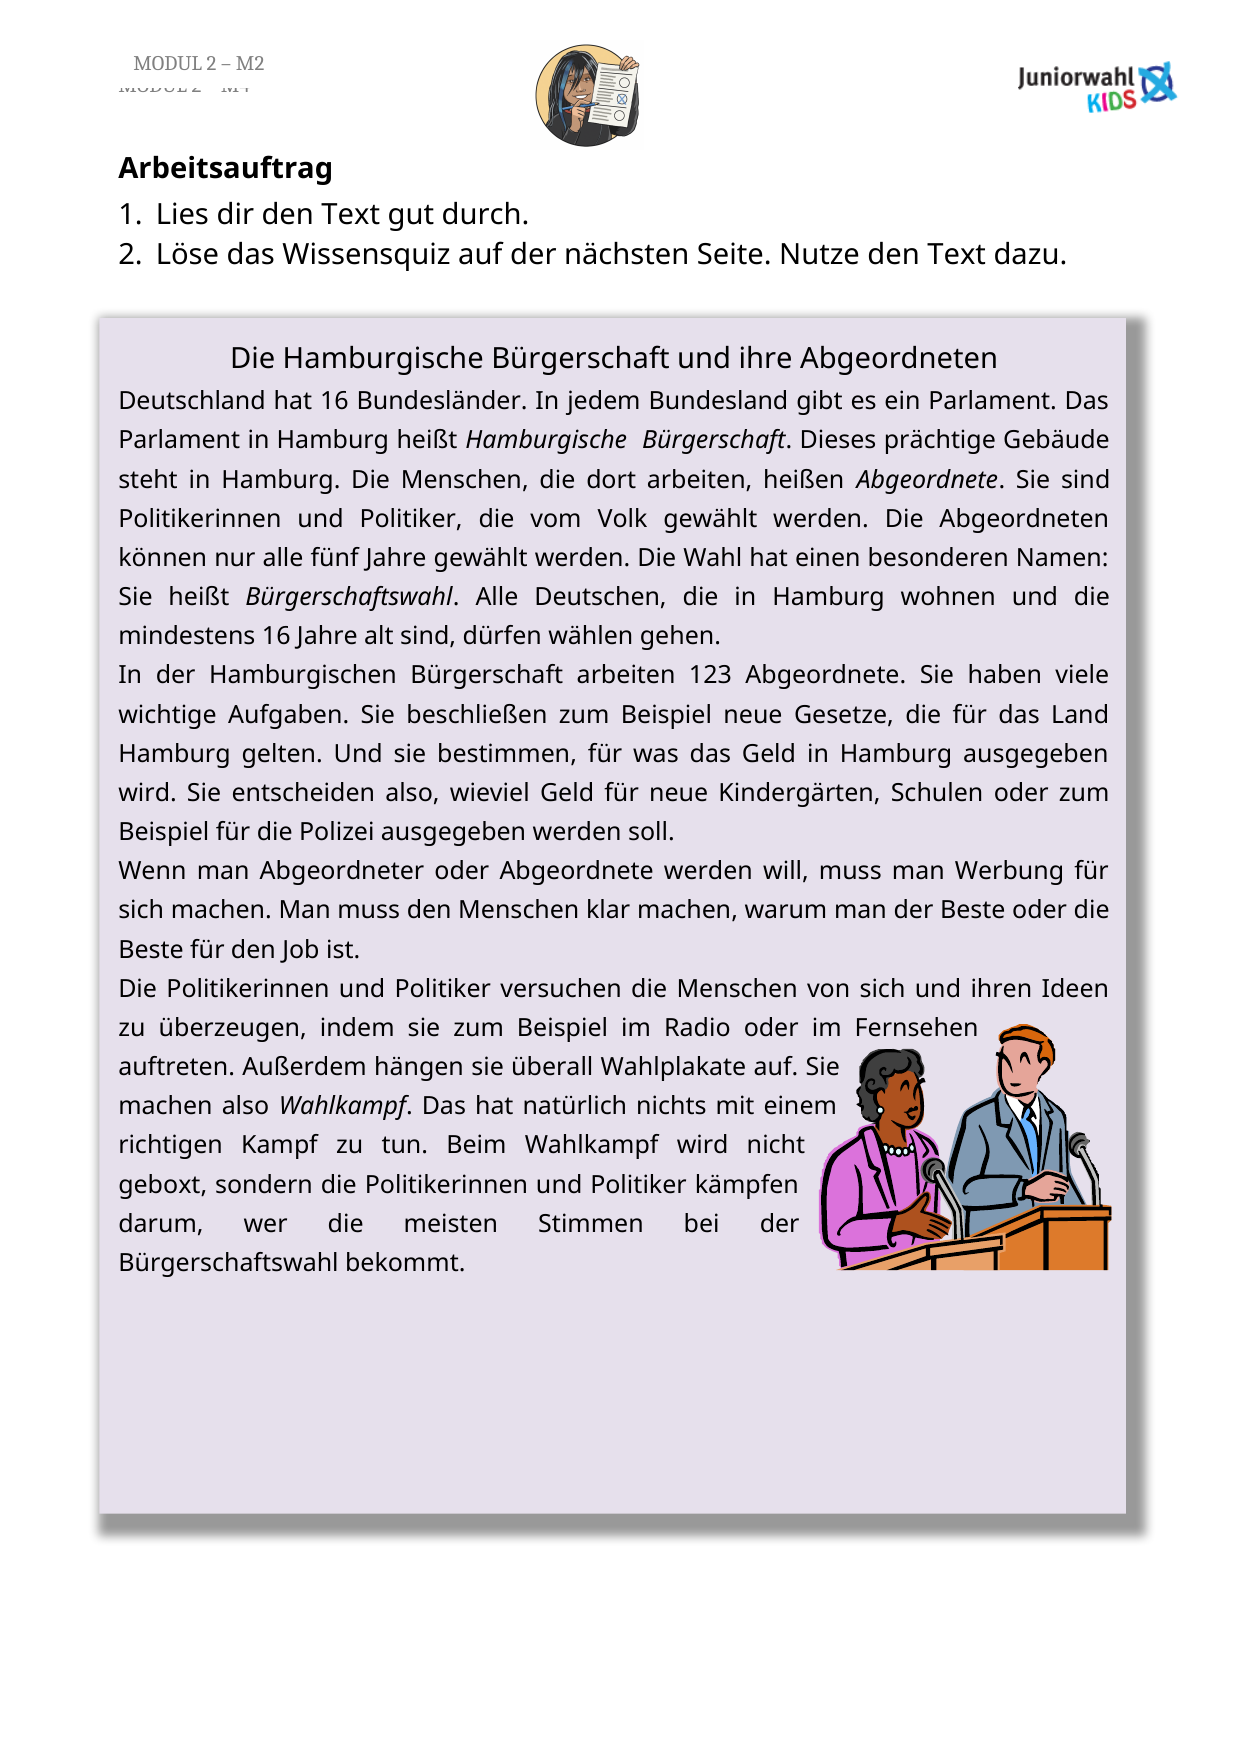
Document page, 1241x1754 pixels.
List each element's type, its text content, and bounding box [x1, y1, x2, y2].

text Arbeitsauftrag [118, 148, 1110, 187]
text Die Politikerinnen und Politiker versuchen die Menschen von sich und ihren Ideen zu überzeugen, indem sie zum Beispiel im Radio oder im Fernsehen auftreten. Außerdem hängen sie überall Wahlplakate auf. Sie machen also Wahlkampf. Das hat natürlich nichts mit einem richtigen Kampf zu tun. Beim Wahlkampf wird nicht geboxt, sondern die Politikerinnen und Politiker kämpfen darum, wer die meisten Stimmen bei der Bürgerschaftswahl bekommt. [118, 971, 1110, 1279]
text In der Hamburgischen Bürgerschaft arbeiten 123 Abgeordnete. Sie haben viele wichtige Aufgaben. Sie beschließen zum Beispiel neue Gesetze, die für das Land Hamburg gelten. Und sie bestimmen, für was das Geld in Hamburg ausgegeben wird. Sie entscheiden also, wieviel Geld für neue Kindergärten, Schulen oder zum Beispiel für die Polizei ausgegeben werden soll. [118, 657, 1110, 848]
text Deutschland hat 16 Bundesländer. In jedem Bundesland gibt es ein Parlament. Das Parlament in Hamburg heißt Hamburgische Bürgerschaft. Dieses prächtige Gebäude steht in Hamburg. Die Menschen, die dort arbeiten, heißen Abgeordnete. Sie sind Politikerinnen und Politiker, die vom Volk gewählt werden. Die Abgeordneten können nur alle fünf Jahre gewählt werden. Die Wahl hat einen besonderen Namen: Sie heißt Bürgerschaftswahl. Alle Deutschen, die in Hamburg wohnen und die mindestens 16 Jahre alt sind, dürfen wählen gehen. [118, 383, 1110, 652]
text Wenn man Abgeordneter oder Abgeordnete werden will, muss man Werbung für sich machen. Man muss den Menschen klar machen, warum man der Beste oder die Beste für den Job ist. [118, 853, 1110, 965]
list Löse das Wissensquiz auf der nächsten Seite. Nutze den Text dazu. [118, 233, 1110, 273]
picture [1018, 59, 1183, 125]
list Lies dir den Text gut durch. [118, 193, 1110, 233]
picture [530, 40, 644, 148]
text Die Hamburgische Bürgerschaft und ihre Abgeordneten [118, 337, 1110, 377]
